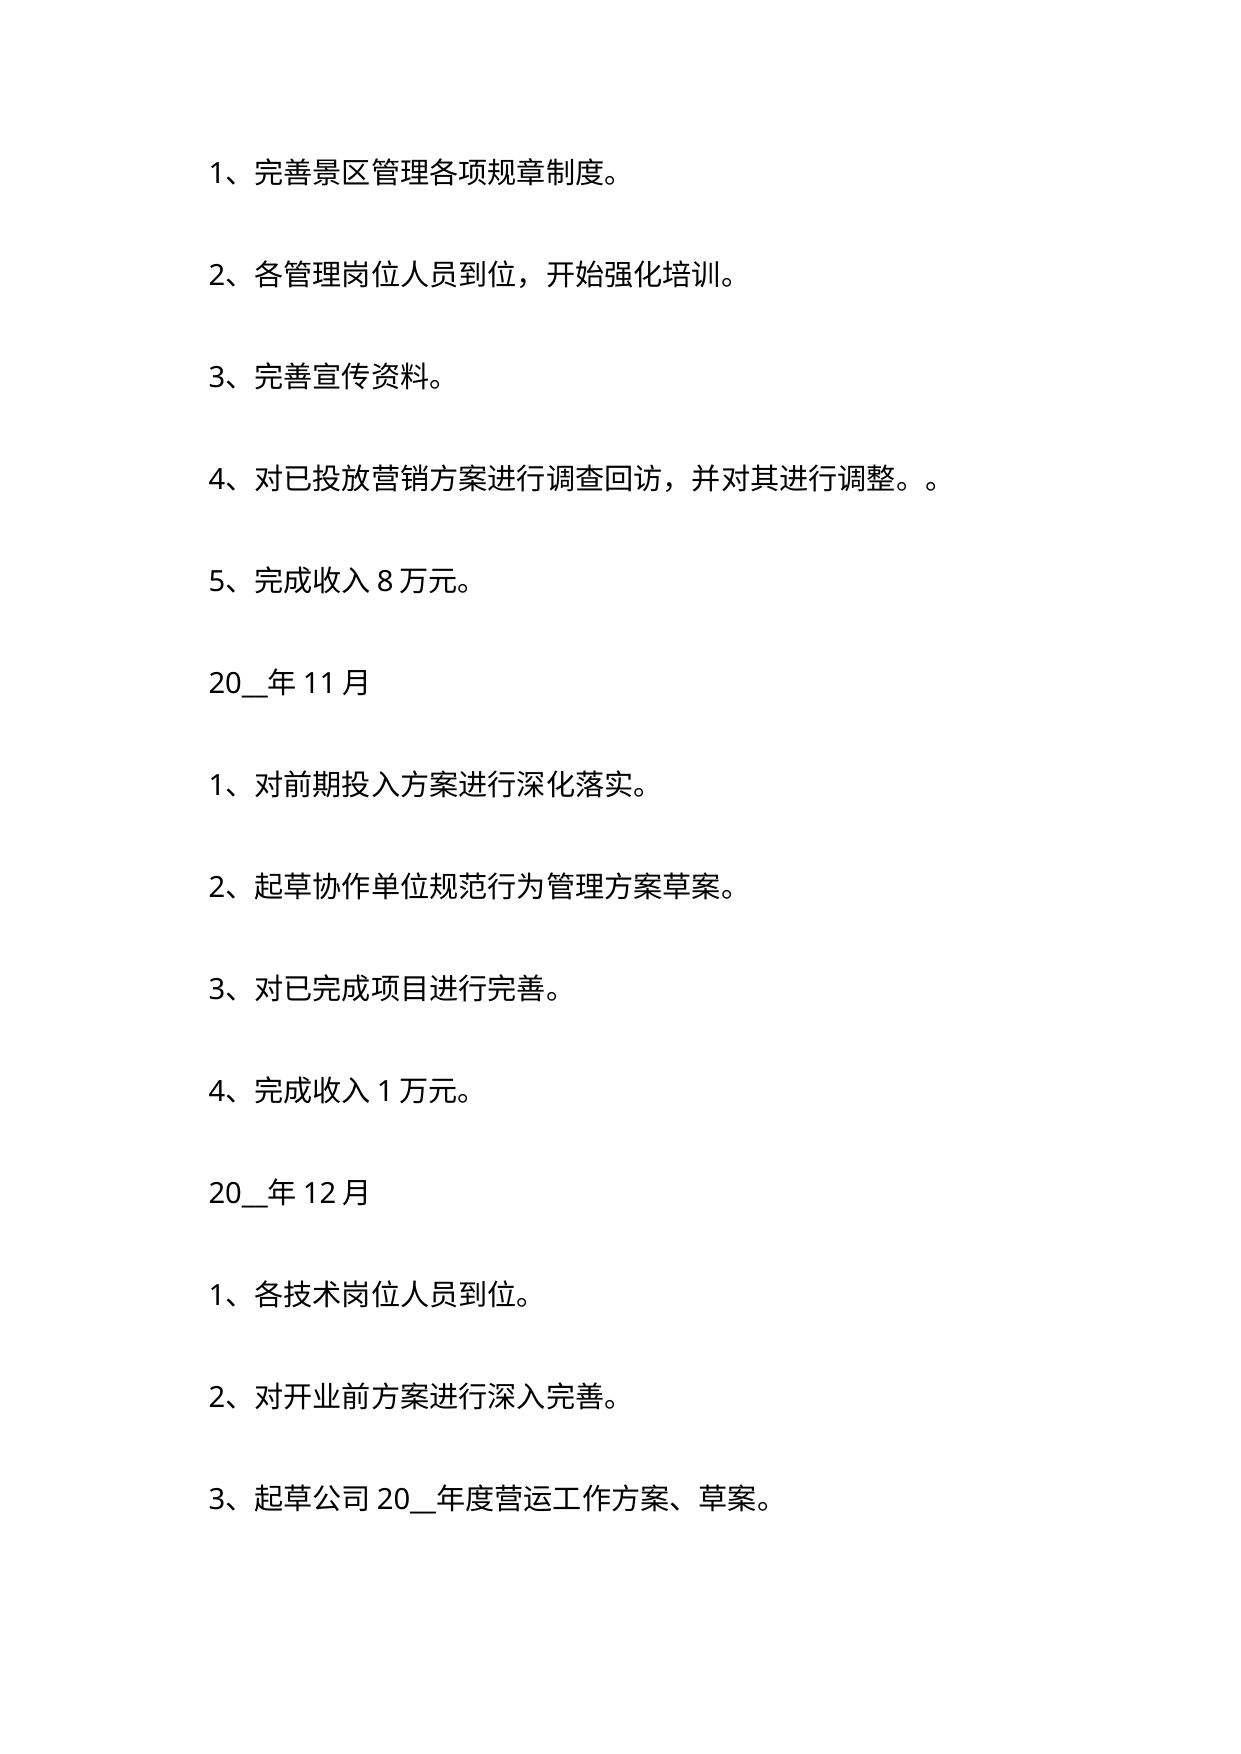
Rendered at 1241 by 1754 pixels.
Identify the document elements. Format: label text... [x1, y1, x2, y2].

text 5、完成收入8万元。 [150, 558, 1090, 600]
text 20__年12月 [150, 1170, 1090, 1212]
text 3、对已完成项目进行完善。 [150, 966, 1090, 1008]
text 4、对已投放营销方案进行调查回访，并对其进行调整。。 [150, 456, 1090, 498]
text 3、起草公司20__年度营运工作方案、草案。 [150, 1476, 1090, 1518]
text 4、完成收入1万元。 [150, 1068, 1090, 1110]
text 2、各管理岗位人员到位，开始强化培训。 [150, 252, 1090, 294]
text 20__年11月 [150, 660, 1090, 702]
text 2、起草协作单位规范行为管理方案草案。 [150, 864, 1090, 906]
text 3、完善宣传资料。 [150, 354, 1090, 396]
text 2、对开业前方案进行深入完善。 [150, 1374, 1090, 1416]
text 1、各技术岗位人员到位。 [150, 1272, 1090, 1314]
text 1、对前期投入方案进行深化落实。 [150, 762, 1090, 804]
text 1、完善景区管理各项规章制度。 [150, 150, 1090, 192]
